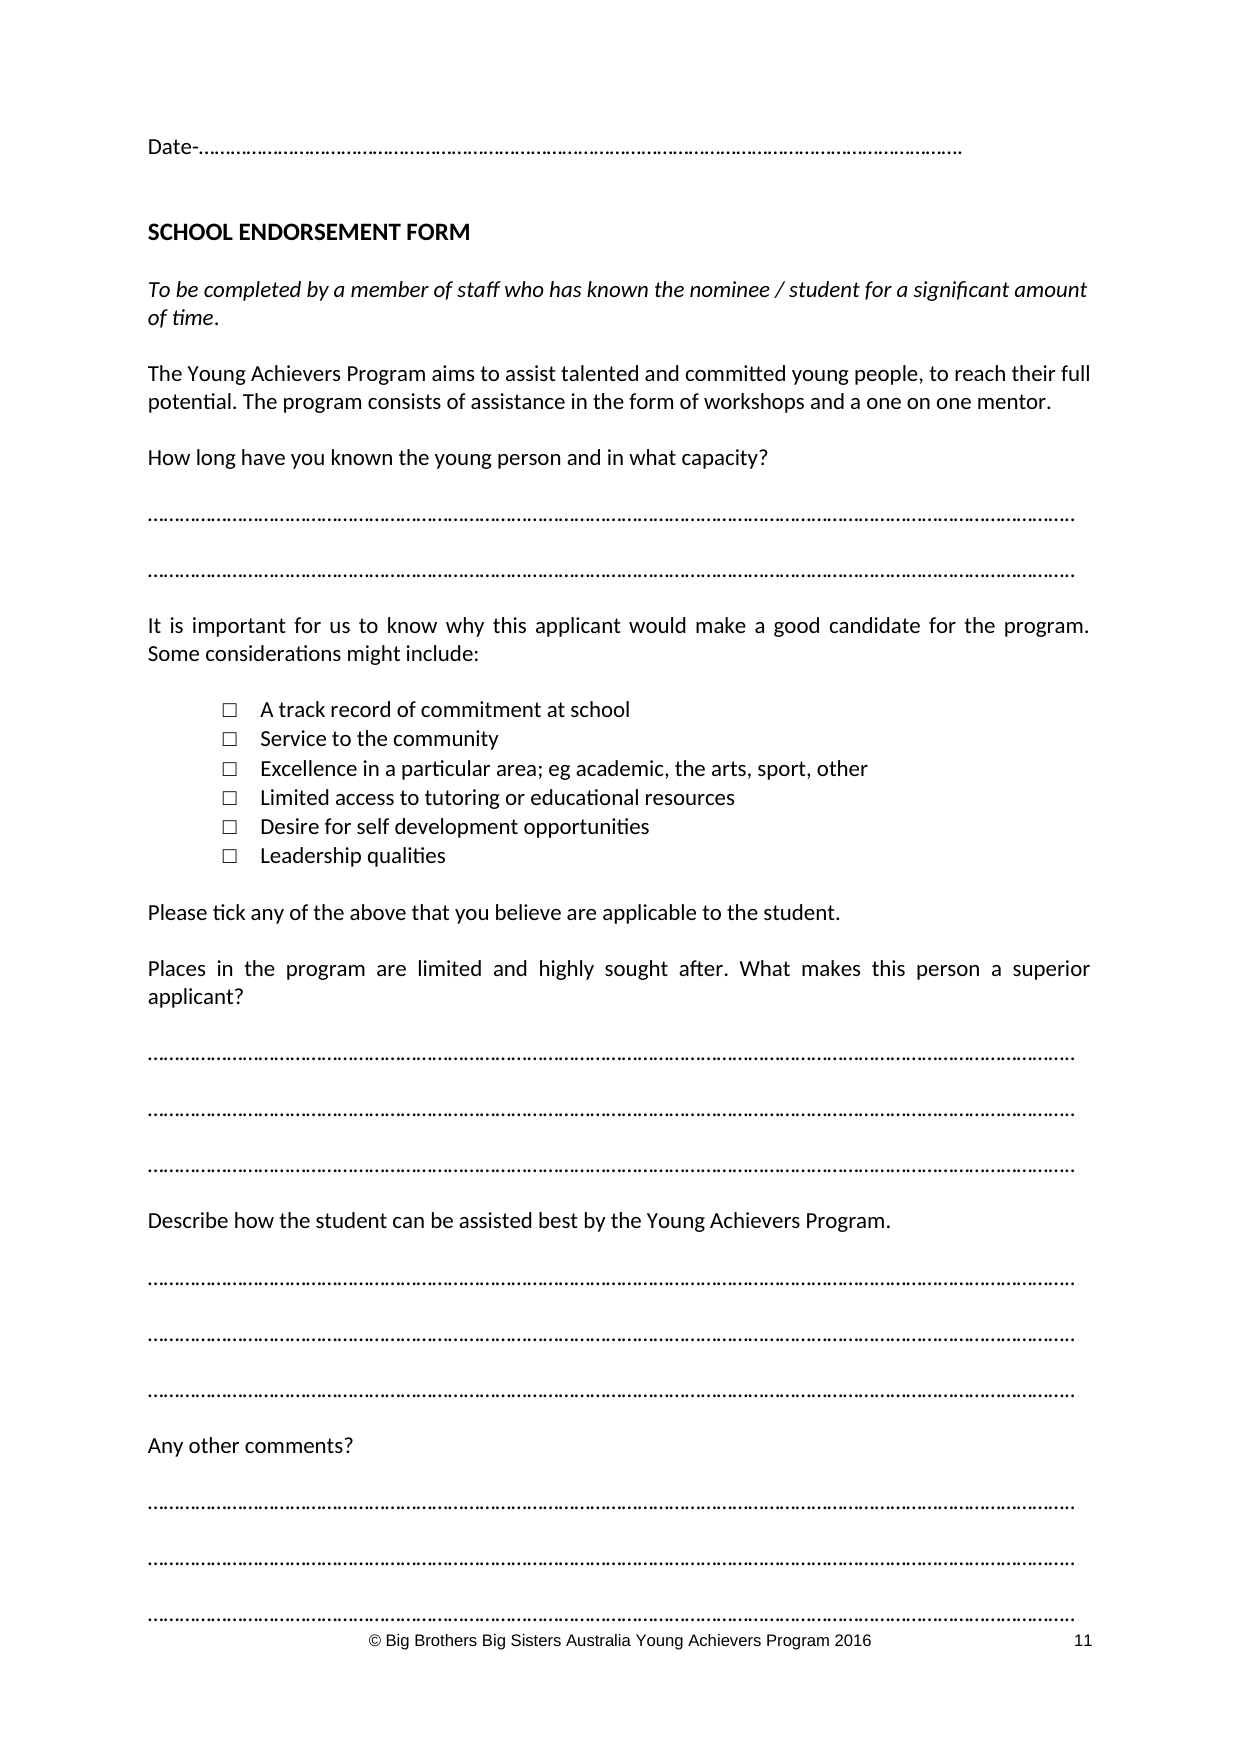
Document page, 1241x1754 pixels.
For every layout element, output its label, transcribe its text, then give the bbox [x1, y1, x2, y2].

text SCHOOL ENDORSEMENT FORM [148, 217, 1092, 247]
list Limited access to tutoring or educational resources [223, 783, 1092, 812]
text ………………………………………………………………………………………………………………………………………………………….. [148, 1151, 1092, 1179]
text ………………………………………………………………………………………………………………………………………………………….. [148, 555, 1092, 583]
list Excellence in a particular area; eg academic, the arts, sport, other [223, 754, 1092, 783]
text ………………………………………………………………………………………………………………………………………………………….. [148, 499, 1092, 527]
text To be completed by a member of staff who has known the nominee / student for a significant amount of time. [148, 275, 1092, 331]
text Any other comments? [148, 1431, 1092, 1459]
text ………………………………………………………………………………………………………………………………………………………….. [148, 1038, 1092, 1067]
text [148, 1487, 1092, 1515]
text It is important for us to know why this applicant would make a good candidate for the program. Some considerations might include: [148, 611, 1092, 667]
text Please tick any of the above that you believe are applicable to the student. [148, 898, 1092, 926]
text ………………………………………………………………………………………………………………………………………………………….. [148, 1375, 1092, 1403]
text ………………………………………………………………………………………………………………………………………………………….. [148, 1263, 1092, 1291]
text How long have you known the young person and in what capacity? [148, 443, 1092, 471]
list Desire for self development opportunities [223, 812, 1092, 841]
list Service to the community [223, 724, 1092, 754]
text Describe how the student can be assisted best by the . [148, 1207, 1092, 1235]
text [148, 1599, 1092, 1627]
text Date-………………………………………………………………………………………………………………………………. [148, 132, 1092, 161]
list A track record of commitment at school [223, 695, 1092, 724]
text ………………………………………………………………………………………………………………………………………………………….. [148, 1319, 1092, 1347]
text ………………………………………………………………………………………………………………………………………………………….. [148, 1094, 1092, 1123]
list Leadership qualities [223, 841, 1092, 870]
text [148, 1543, 1092, 1571]
text Places in the program are limited and highly sought after. What makes this person a superior applicant? [148, 954, 1092, 1011]
text The Young Achievers Program aims to assist talented and committed young people, to reach their full potential. The program consists of assistance in the form of workshops and a one on one mentor. [148, 359, 1092, 415]
